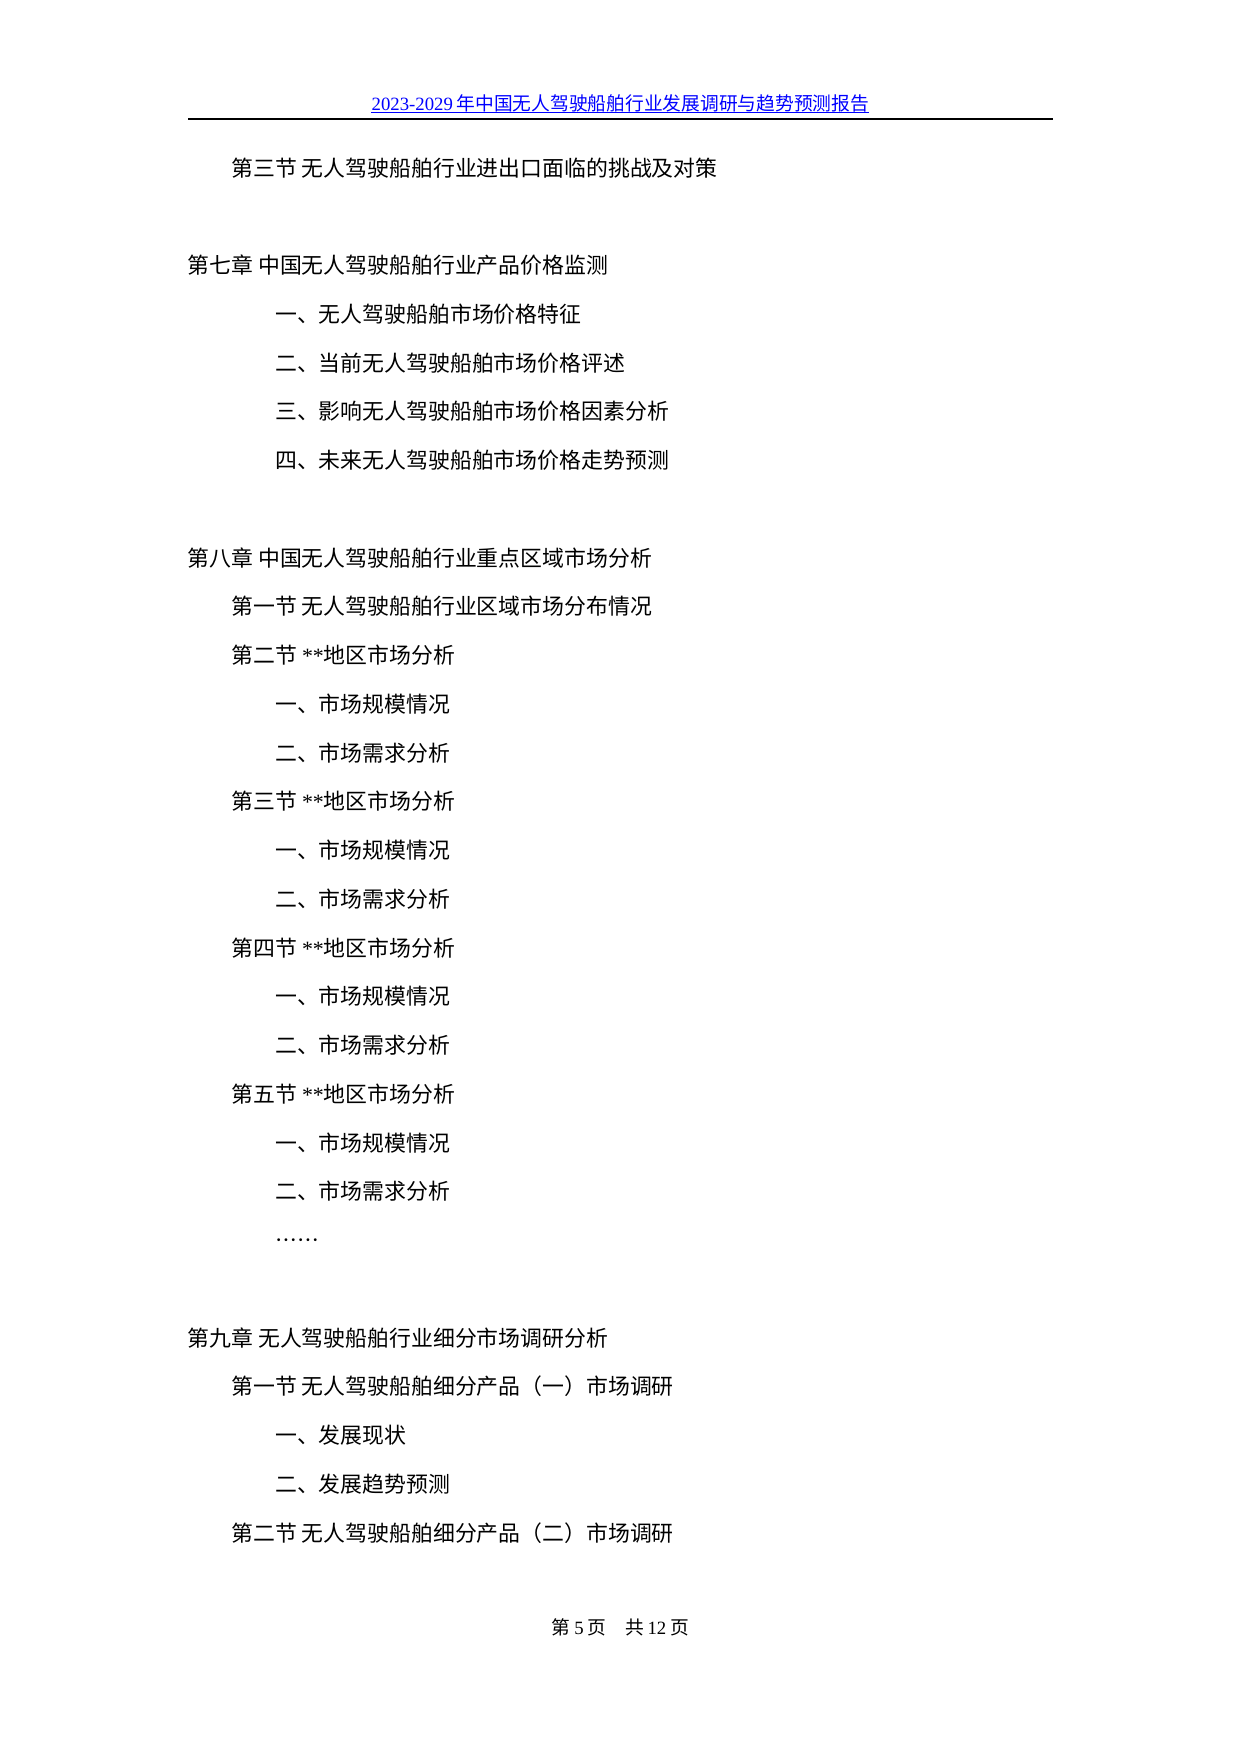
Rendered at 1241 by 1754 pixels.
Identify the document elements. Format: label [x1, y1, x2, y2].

text [187, 150, 1053, 1548]
